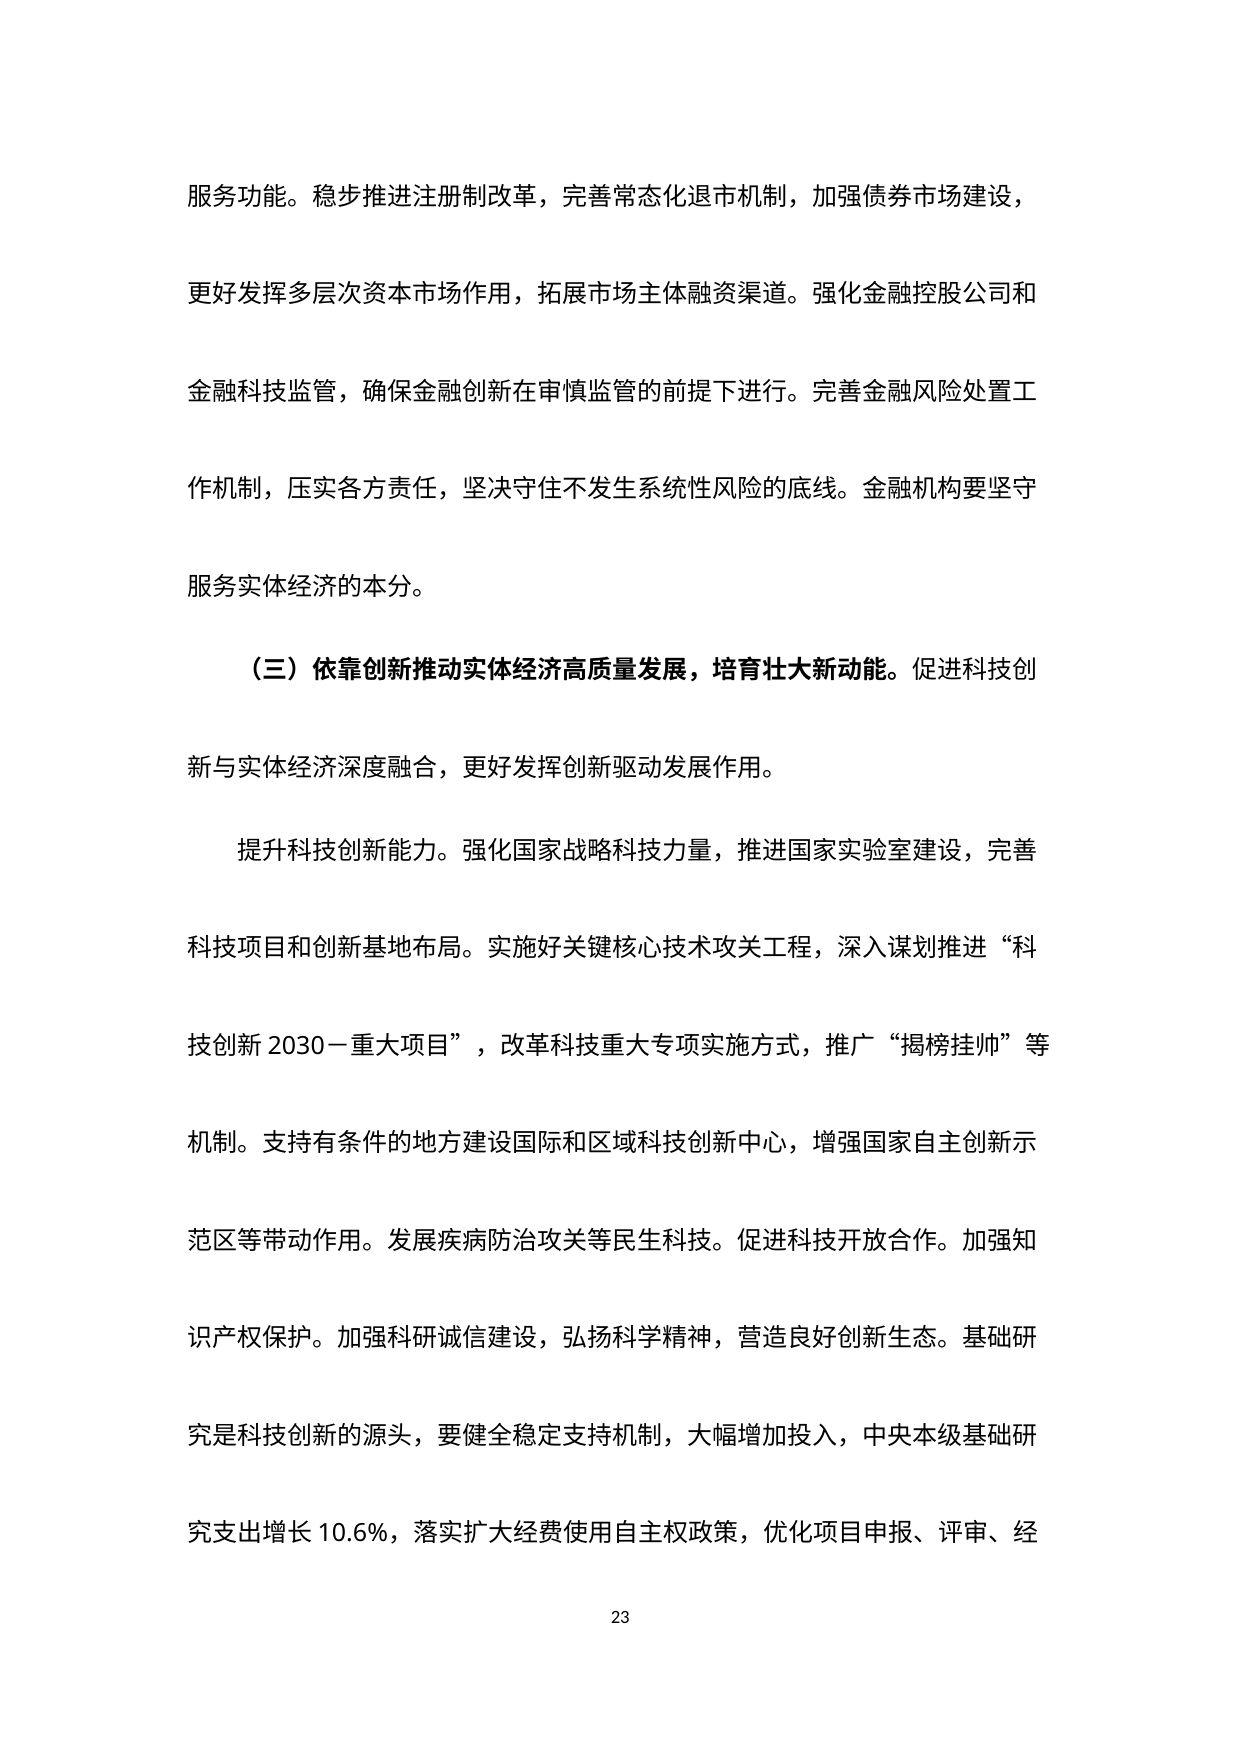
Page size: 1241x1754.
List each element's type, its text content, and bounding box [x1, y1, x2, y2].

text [187, 162, 1053, 617]
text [187, 816, 1053, 1563]
text （三）依靠创新推动实体经济高质量发展，培育壮大新动能。促进科技创新与实体经济深度融合，更好发挥创新驱动发展作用。 [187, 635, 1053, 798]
